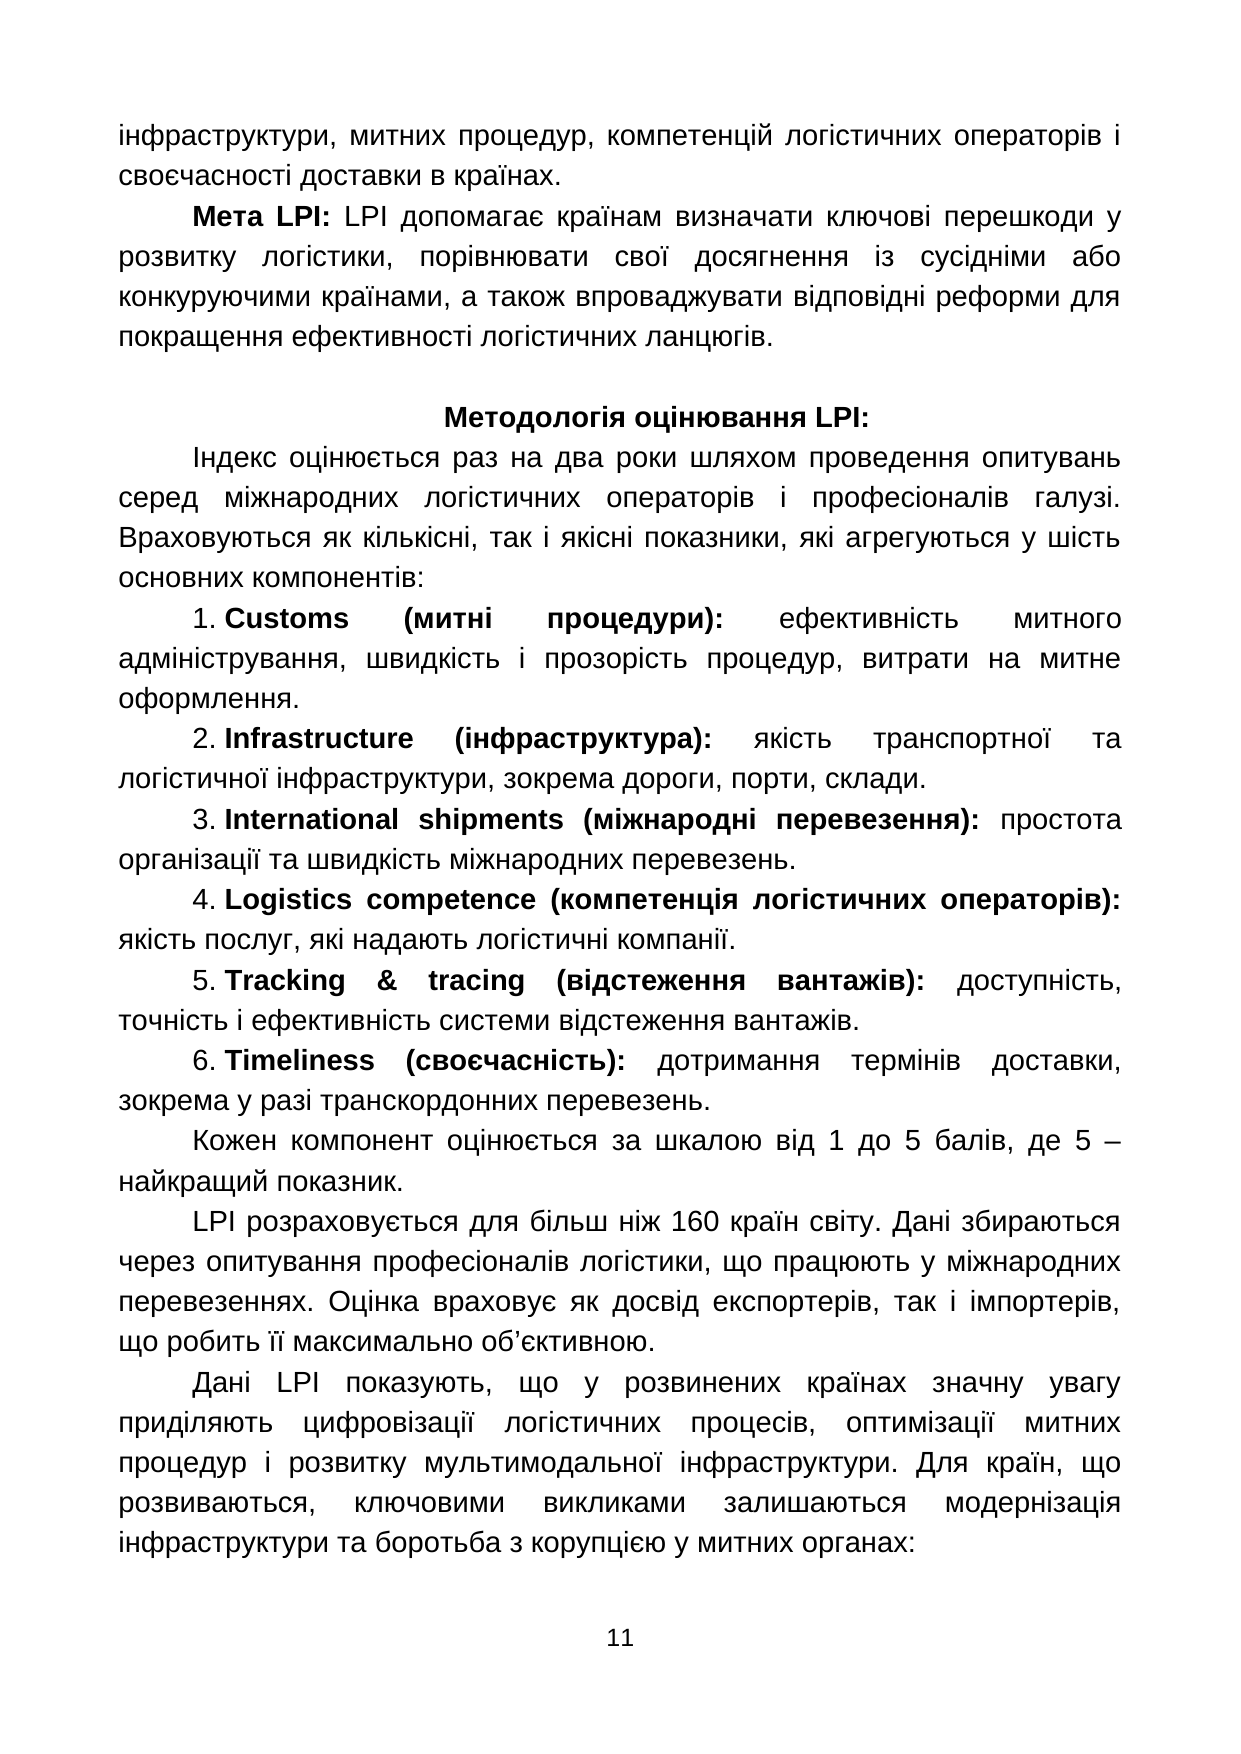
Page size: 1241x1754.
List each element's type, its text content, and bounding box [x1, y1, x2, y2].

list International shipments (міжнародні перевезення): простота організації та швидкість міжнародних перевезень. [118, 802, 1122, 875]
text LPI розраховується для більш ніж 160 країн світу. Дані збираються через опитування професіоналів логістики, що працюють у міжнародних перевезеннях. Оцінка враховує як досвід експортерів, так і імпортерів, що робить її максимально об’єктивною. [118, 1204, 1122, 1358]
list Customs (митні процедури): ефективність митного адміністрування, швидкість і прозорість процедур, витрати на митне оформлення. [118, 601, 1122, 714]
text Індекс оцінюється раз на два роки шляхом проведення опитувань серед міжнародних логістичних операторів і професіоналів галузі. Враховуються як кількісні, так і якісні показники, які агрегуються у шість основних компонентів: [118, 440, 1122, 594]
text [118, 118, 1122, 192]
text Методологія оцінювання LPI: [118, 399, 1122, 433]
list Logistics competence (компетенція логістичних операторів): якість послуг, які надають логістичні компанії. [118, 882, 1122, 956]
list Timeliness (своєчасність): дотримання термінів доставки, зокрема у разі транскордонних перевезень. [118, 1043, 1122, 1117]
list Tracking & tracing (відстеження вантажів): доступність, точність і ефективність системи відстеження вантажів. [118, 962, 1122, 1036]
text Кожен компонент оцінюється за шкалою від 1 до 5 балів, де 5 – найкращий показник. [118, 1123, 1122, 1197]
text Мета LPI: LPI допомагає країнам визначати ключові перешкоди у розвитку логістики, порівнювати свої досягнення із сусідніми або конкуруючими країнами, а також впроваджувати відповідні реформи для покращення ефективності логістичних ланцюгів. [118, 198, 1122, 353]
text Дані LPI показують, що у розвинених країнах значну увагу приділяють цифровізації логістичних процесів, оптимізації митних процедур і розвитку мультимодальної інфраструктури. Для країн, що розвиваються, ключовими викликами залишаються модернізація інфраструктури та боротьба з корупцією у митних органах: [118, 1364, 1122, 1559]
list Infrastructure (інфраструктура): якість транспортної та логістичної інфраструктури, зокрема дороги, порти, склади. [118, 721, 1122, 795]
